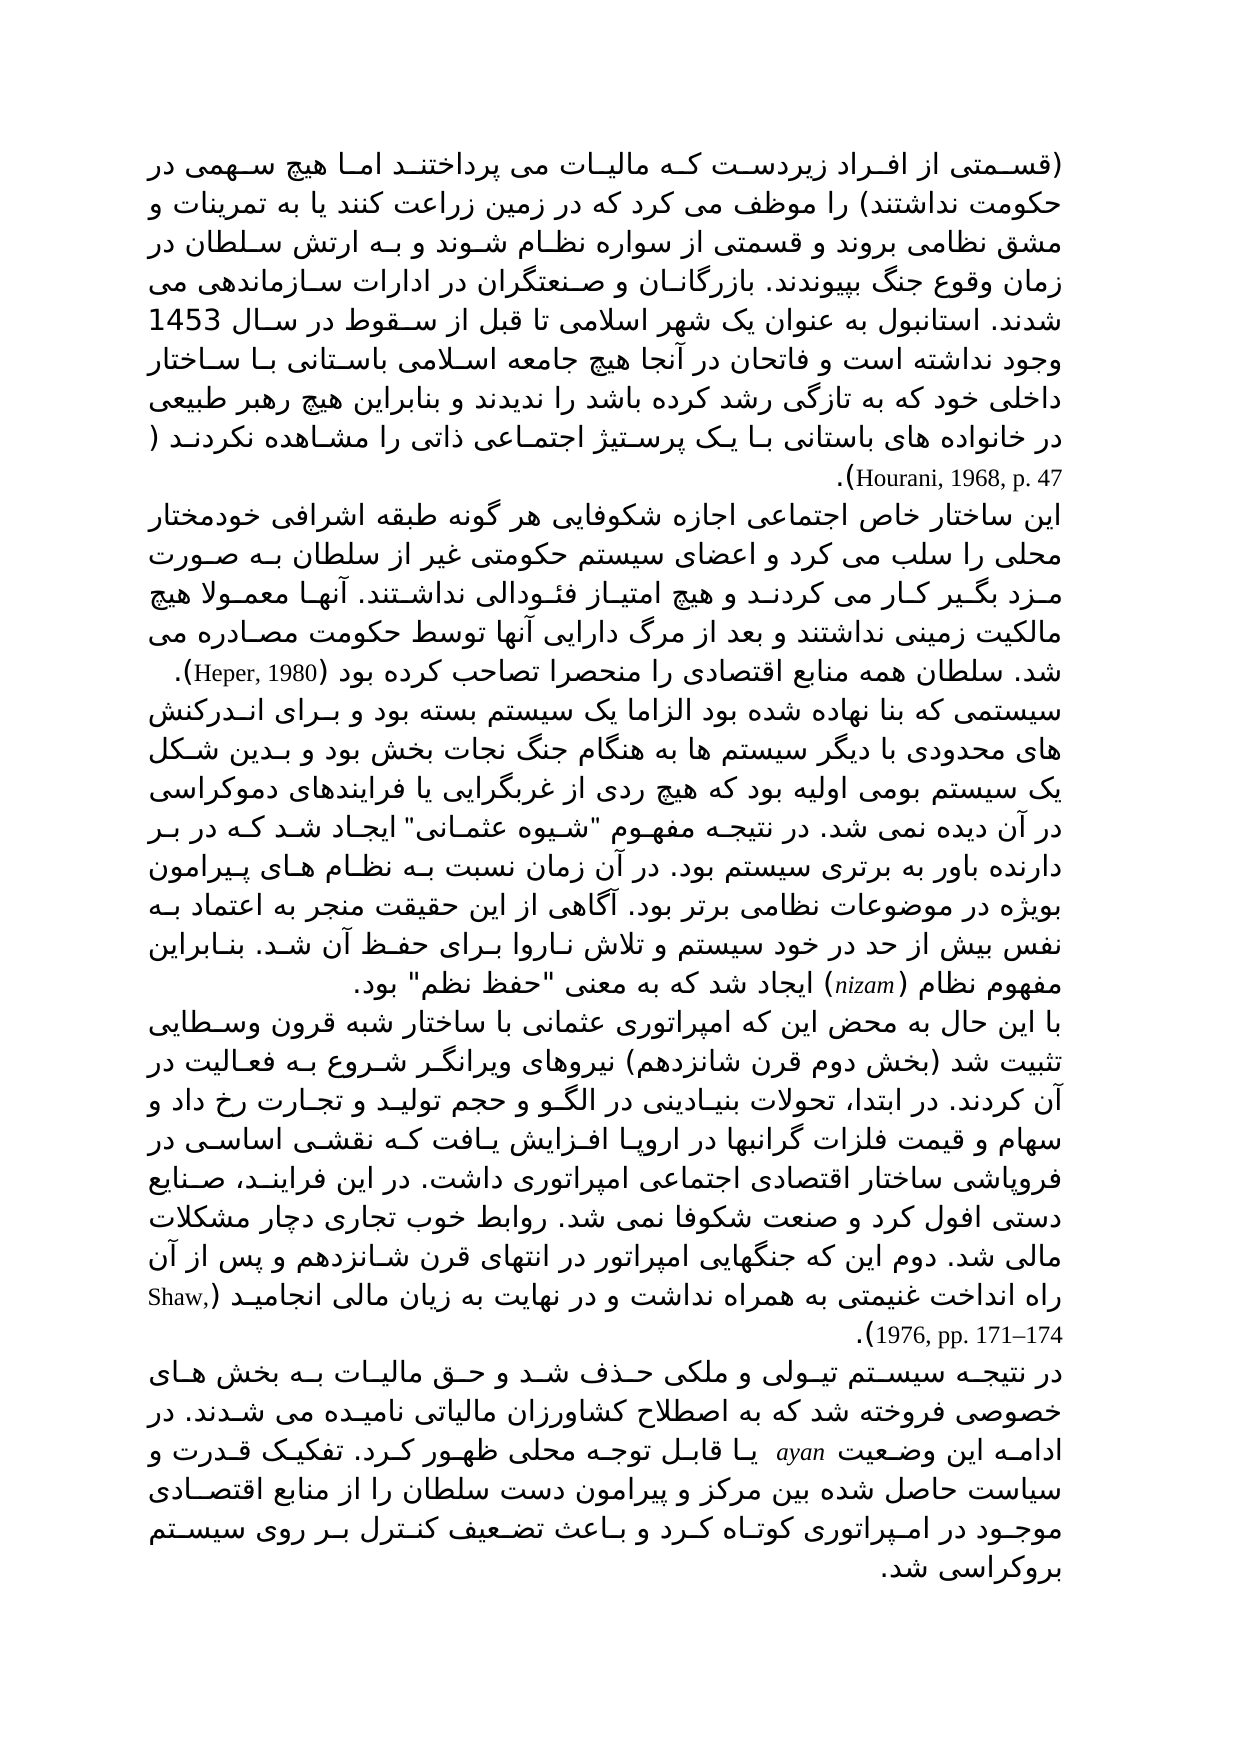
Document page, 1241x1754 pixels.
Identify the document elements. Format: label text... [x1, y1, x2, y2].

text در نتیجه سیستم تیولی و ملکی حذف شد و حق مالیات به بخش های خصوصی فروخته شد که به اصطلاح کشاورزان مالیاتی نامیده می شدند. در ادامه این وضعیت ayan یا قابل توجه محلی ظهور کرد. تفکیک قدرت و سیاست حاصل شده بین مرکز و پیرامون دست سلطان را از منابع اقتصادی موجود در امپراتوری کوتاه کرد و باعث تضعیف کنترل بر روی سیستم بروکراسی شد. [148, 1356, 1063, 1584]
text این ساختار خاص اجتماعی اجازه شکوفایی هر گونه طبقه اشرافی خودمختار محلی را سلب می کرد و اعضای سیستم حکومتی غیر از سلطان به صورت مزد بگیر کار می کردند و هیچ امتیاز فئودالی نداشتند. آنها معمولا هیچ مالکیت زمینی نداشتند و بعد از مرگ دارایی آنها توسط حکومت مصادره می شد. سلطان همه منابع اقتصادی را منحصرا تصاحب کرده بود (Heper, 1980). [148, 498, 1063, 688]
text با این حال به محض این که امپراتوری عثمانی با ساختار شبه قرون وسطایی تثبیت شد (بخش دوم قرن شانزدهم) نیروهای ویرانگر شروع به فعالیت در آن کردند. در ابتدا، تحولات بنیادینی در الگو و حجم تولید و تجارت رخ داد و سهام و قیمت فلزات گرانبها در اروپا افزایش یافت که نقشی اساسی در فروپاشی ساختار اقتصادی اجتماعی امپراتوری داشت. در این فرایند، صنایع دستی افول کرد و صنعت شکوفا نمی شد. روابط خوب تجاری دچار مشکلات مالی شد. دوم این که جنگهایی امپراتور در انتهای قرن شانزدهم و پس از آن راه انداخت غنیمتی به همراه نداشت و در نهایت به زیان مالی انجامید (Shaw, 1976, pp. 171–174). [148, 1005, 1063, 1351]
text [148, 148, 1063, 493]
text سیستمی که بنا نهاده شده بود الزاما یک سیستم بسته بود و برای اندرکنش های محدودی با دیگر سیستم ها به هنگام جنگ نجات بخش بود و بدین شکل یک سیستم بومی اولیه بود که هیچ ردی از غربگرایی یا فرایندهای دموکراسی در آن دیده نمی شد. در نتیجه مفهوم "شیوه عثمانی" ایجاد شد که در بر دارنده باور به برتری سیستم بود. در آن زمان نسبت به نظام های پیرامون بویژه در موضوعات نظامی برتر بود. آگاهی از این حقیقت منجر به اعتماد به نفس بیش از حد در خود سیستم و تلاش ناروا برای حفظ آن شد. بنابراین مفهوم نظام (nizam) ایجاد شد که به معنی "حفظ نظم" بود. [148, 693, 1063, 1000]
